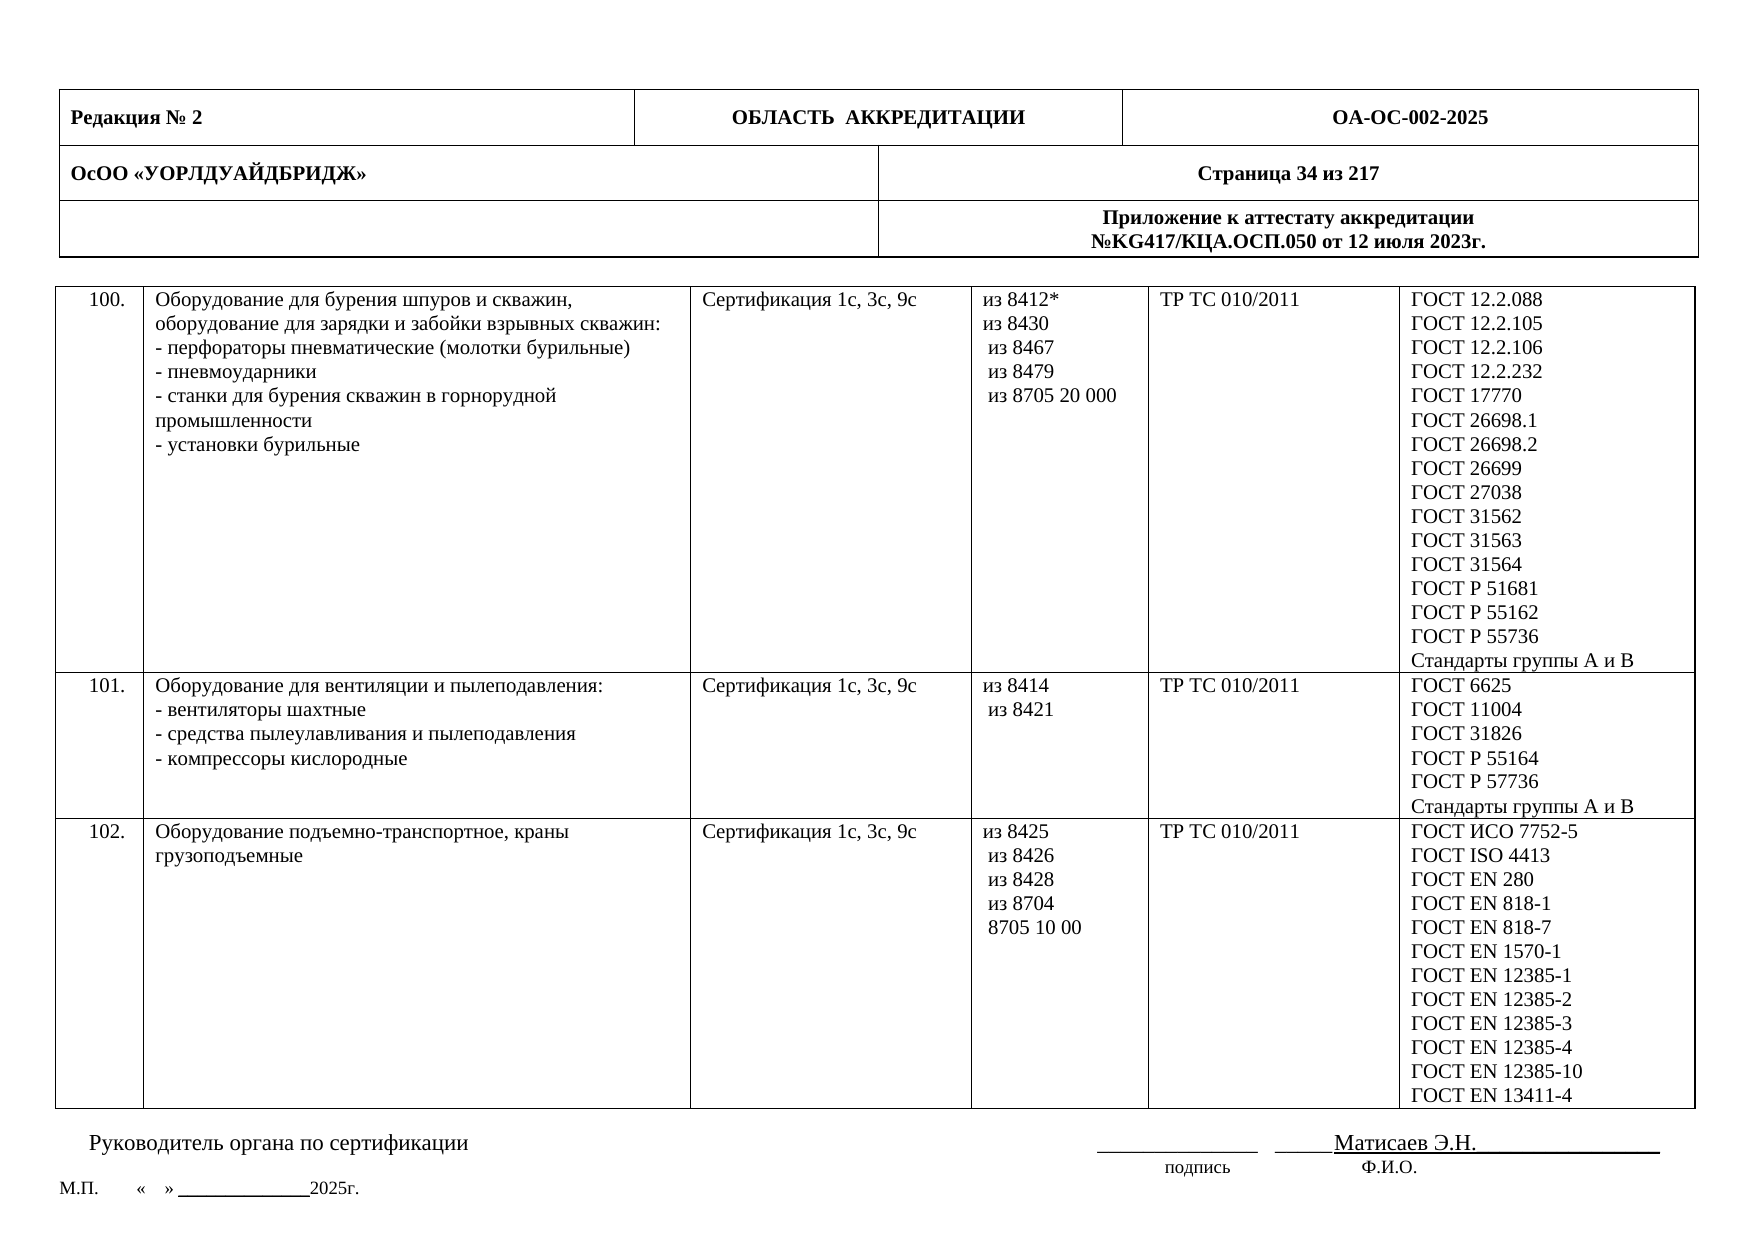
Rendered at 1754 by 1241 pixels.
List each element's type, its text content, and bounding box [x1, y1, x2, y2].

table_cell Сертификация 1с, 3с, 9с [691, 673, 971, 818]
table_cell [1400, 819, 1694, 1107]
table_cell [691, 287, 971, 672]
table_cell ГОСТ 6625 ГОСТ 11004 ГОСТ 31826 ГОСТ Р 55164 ГОСТ Р 57736 Стандарты группы А и В [1400, 673, 1694, 818]
table_cell [56, 673, 143, 818]
table_cell [56, 287, 143, 672]
table_cell Оборудование для вентиляции и пылеподавления: - вентиляторы шахтные - средства пылеулавливания и пылеподавления - компрессоры кислородные [144, 673, 690, 818]
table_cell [144, 819, 690, 1107]
table_cell Оборудование для бурения шпуров и скважин, оборудование для зарядки и забойки взрывных скважин: - перфораторы пневматические (молотки бурильные) - пневмоударники - станки для бурения скважин в горнорудной промышленности - установки бурильные [144, 287, 690, 672]
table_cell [972, 819, 1148, 1107]
table_cell ТР ТС 010/2011 [1149, 287, 1399, 672]
table_cell ТР ТС 010/2011 [1149, 673, 1399, 818]
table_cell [691, 819, 971, 1107]
table_cell ГОСТ 12.2.088 ГОСТ 12.2.105 ГОСТ 12.2.106 ГОСТ 12.2.232 ГОСТ 17770 ГОСТ 26698.1 ГОСТ 26698.2 ГОСТ 26699 ГОСТ 27038 ГОСТ 31562 ГОСТ 31563 ГОСТ 31564 ГОСТ Р 51681 ГОСТ Р 55162 ГОСТ Р 55736 Стандарты группы А и В [1400, 287, 1694, 672]
table_cell из 8414 из 8421 [972, 673, 1148, 818]
table_cell [56, 819, 143, 1107]
table_cell ТР ТС 010/2011 [1149, 819, 1399, 1107]
table_cell из 8412* из 8430 из 8467 из 8479 из 8705 20 000 [972, 287, 1148, 672]
